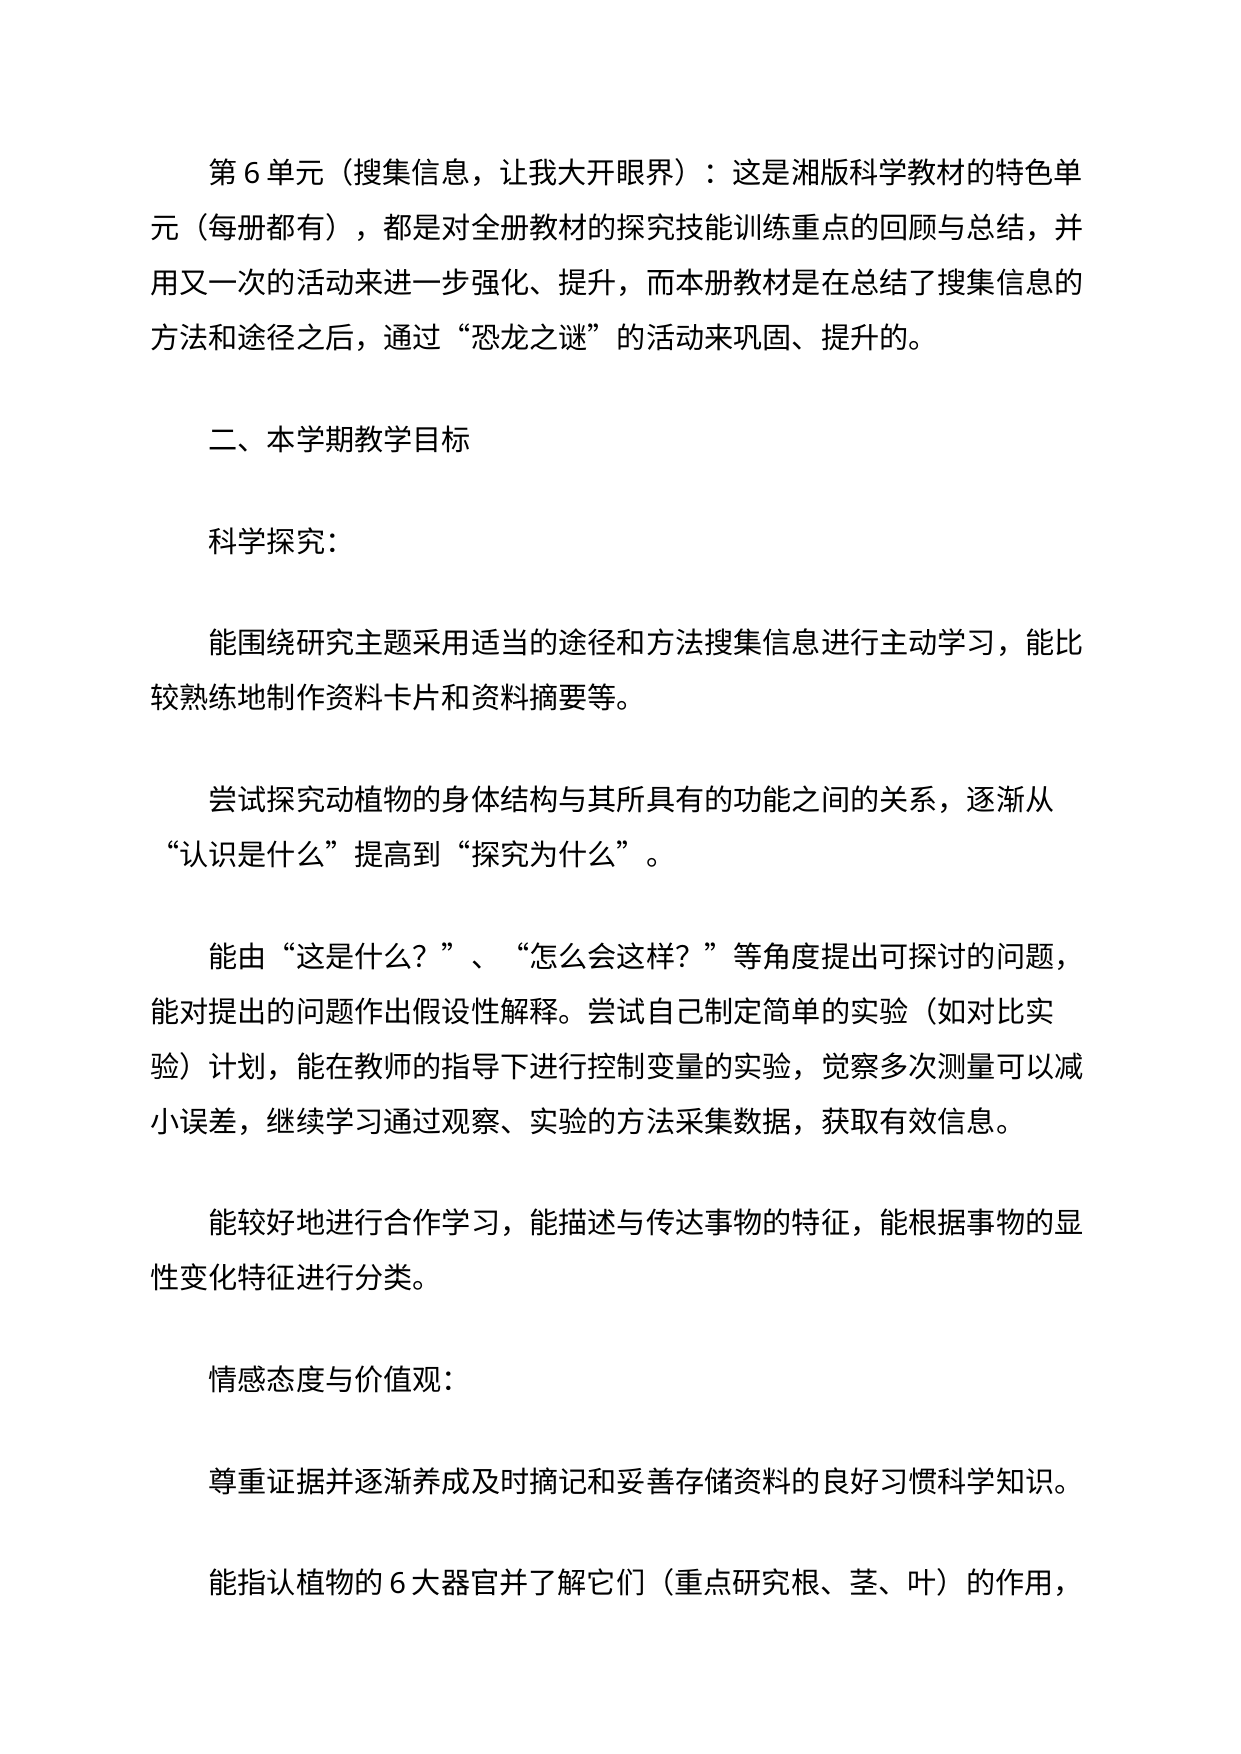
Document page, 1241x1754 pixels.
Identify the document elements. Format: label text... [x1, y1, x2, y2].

text 二、本学期教学目标 [150, 417, 1090, 459]
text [150, 1560, 1090, 1602]
text 第6单元（搜集信息，让我大开眼界）：这是湘版科学教材的特色单元（每册都有），都是对全册教材的探究技能训练重点的回顾与总结，并用又一次的活动来进一步强化、提升，而本册教材是在总结了搜集信息的方法和途径之后，通过“恐龙之谜”的活动来巩固、提升的。 [150, 150, 1090, 357]
text 尝试探究动植物的身体结构与其所具有的功能之间的关系，逐渐从“认识是什么”提高到“探究为什么”。 [150, 777, 1090, 874]
text 能较好地进行合作学习，能描述与传达事物的特征，能根据事物的显性变化特征进行分类。 [150, 1200, 1090, 1297]
text 科学探究： [150, 518, 1090, 561]
text 尊重证据并逐渐养成及时摘记和妥善存储资料的良好习惯科学知识。 [150, 1458, 1090, 1501]
text 情感态度与价值观： [150, 1357, 1090, 1399]
text 能围绕研究主题采用适当的途径和方法搜集信息进行主动学习，能比较熟练地制作资料卡片和资料摘要等。 [150, 620, 1090, 717]
text 能由“这是什么？”、“怎么会这样？”等角度提出可探讨的问题，能对提出的问题作出假设性解释。尝试自己制定简单的实验（如对比实验）计划，能在教师的指导下进行控制变量的实验，觉察多次测量可以减小误差，继续学习通过观察、实验的方法采集数据，获取有效信息。 [150, 933, 1090, 1140]
